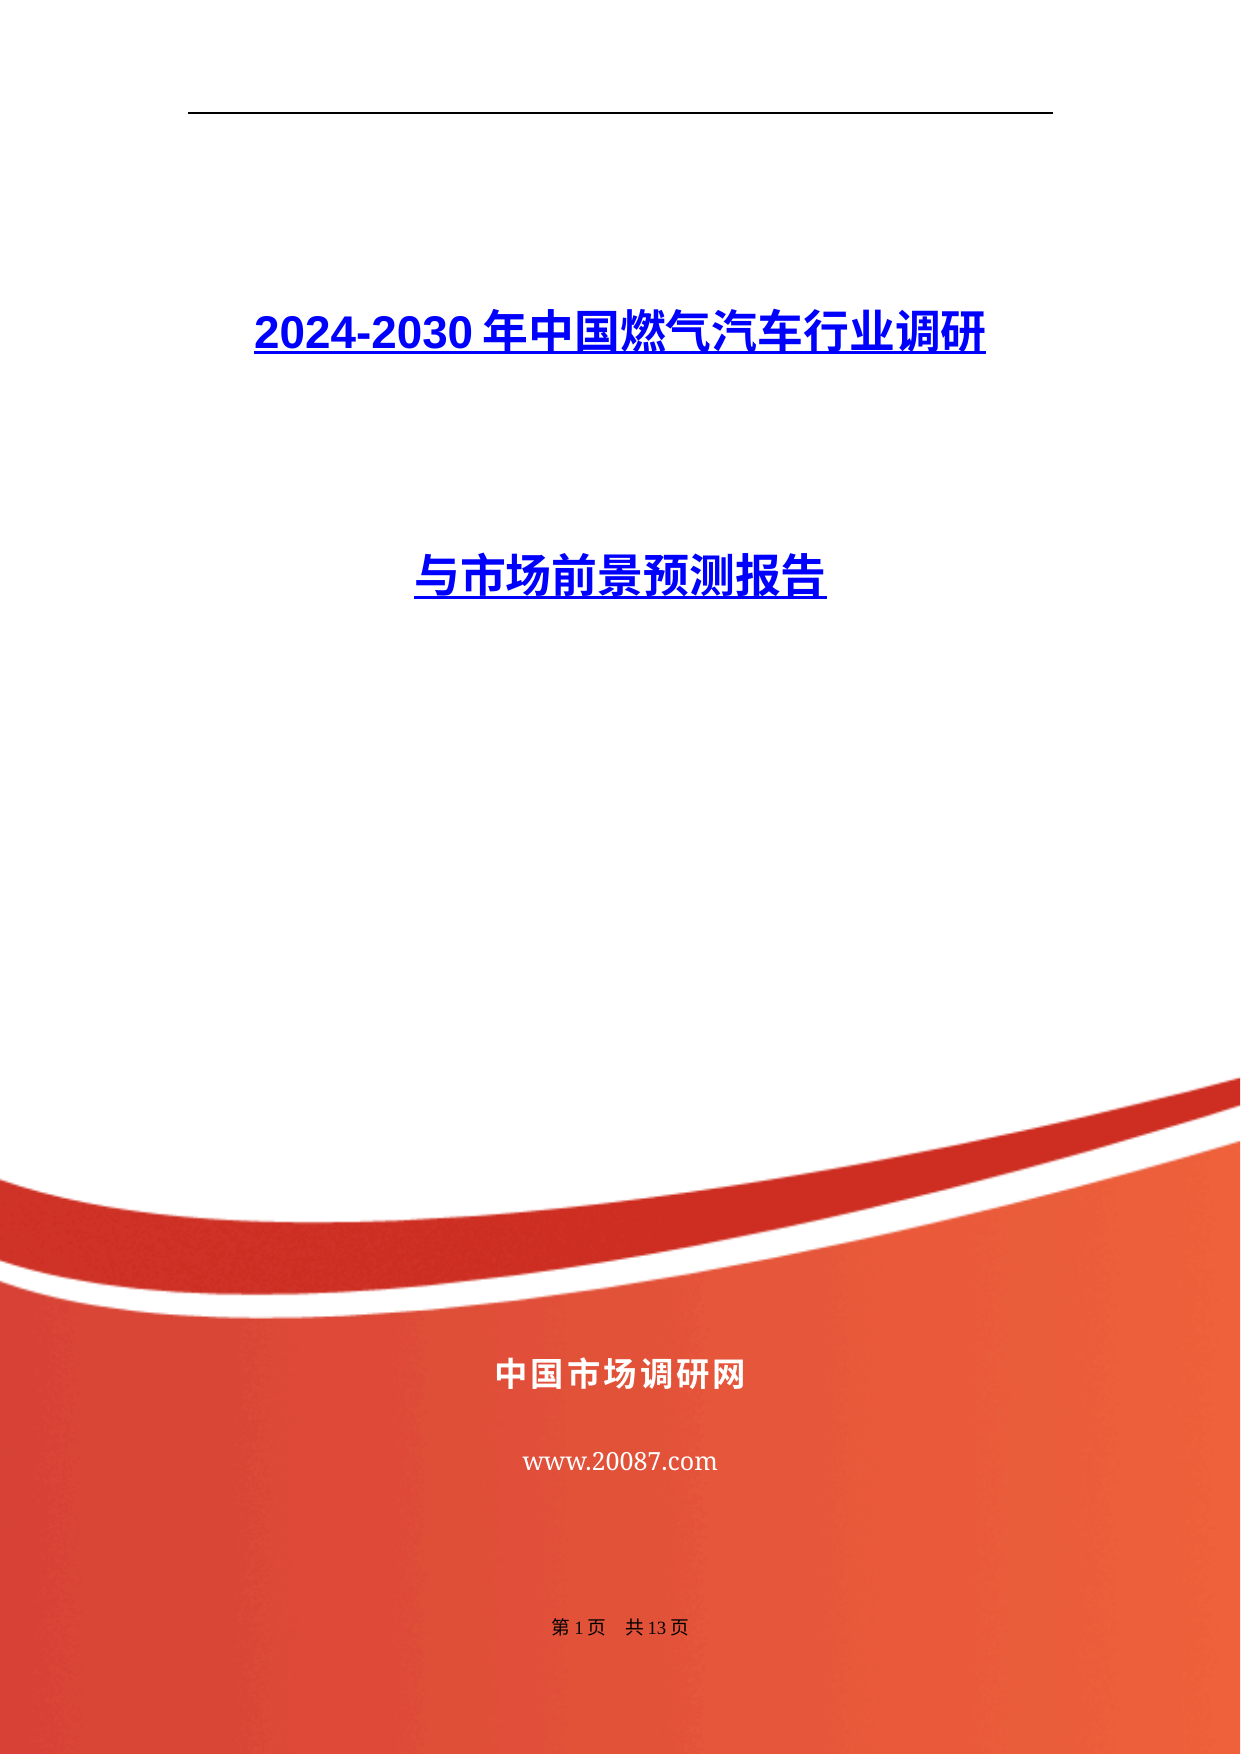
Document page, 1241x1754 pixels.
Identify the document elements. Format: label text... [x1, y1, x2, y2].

picture [0, 1006, 1241, 1754]
text www.20087.com [187, 1428, 1053, 1493]
table_header 2024-2030年中国燃气汽车行业调研与市场前景预测报告 [188, 207, 1053, 773]
subtitle 中国市场调研网 [187, 1339, 1053, 1404]
